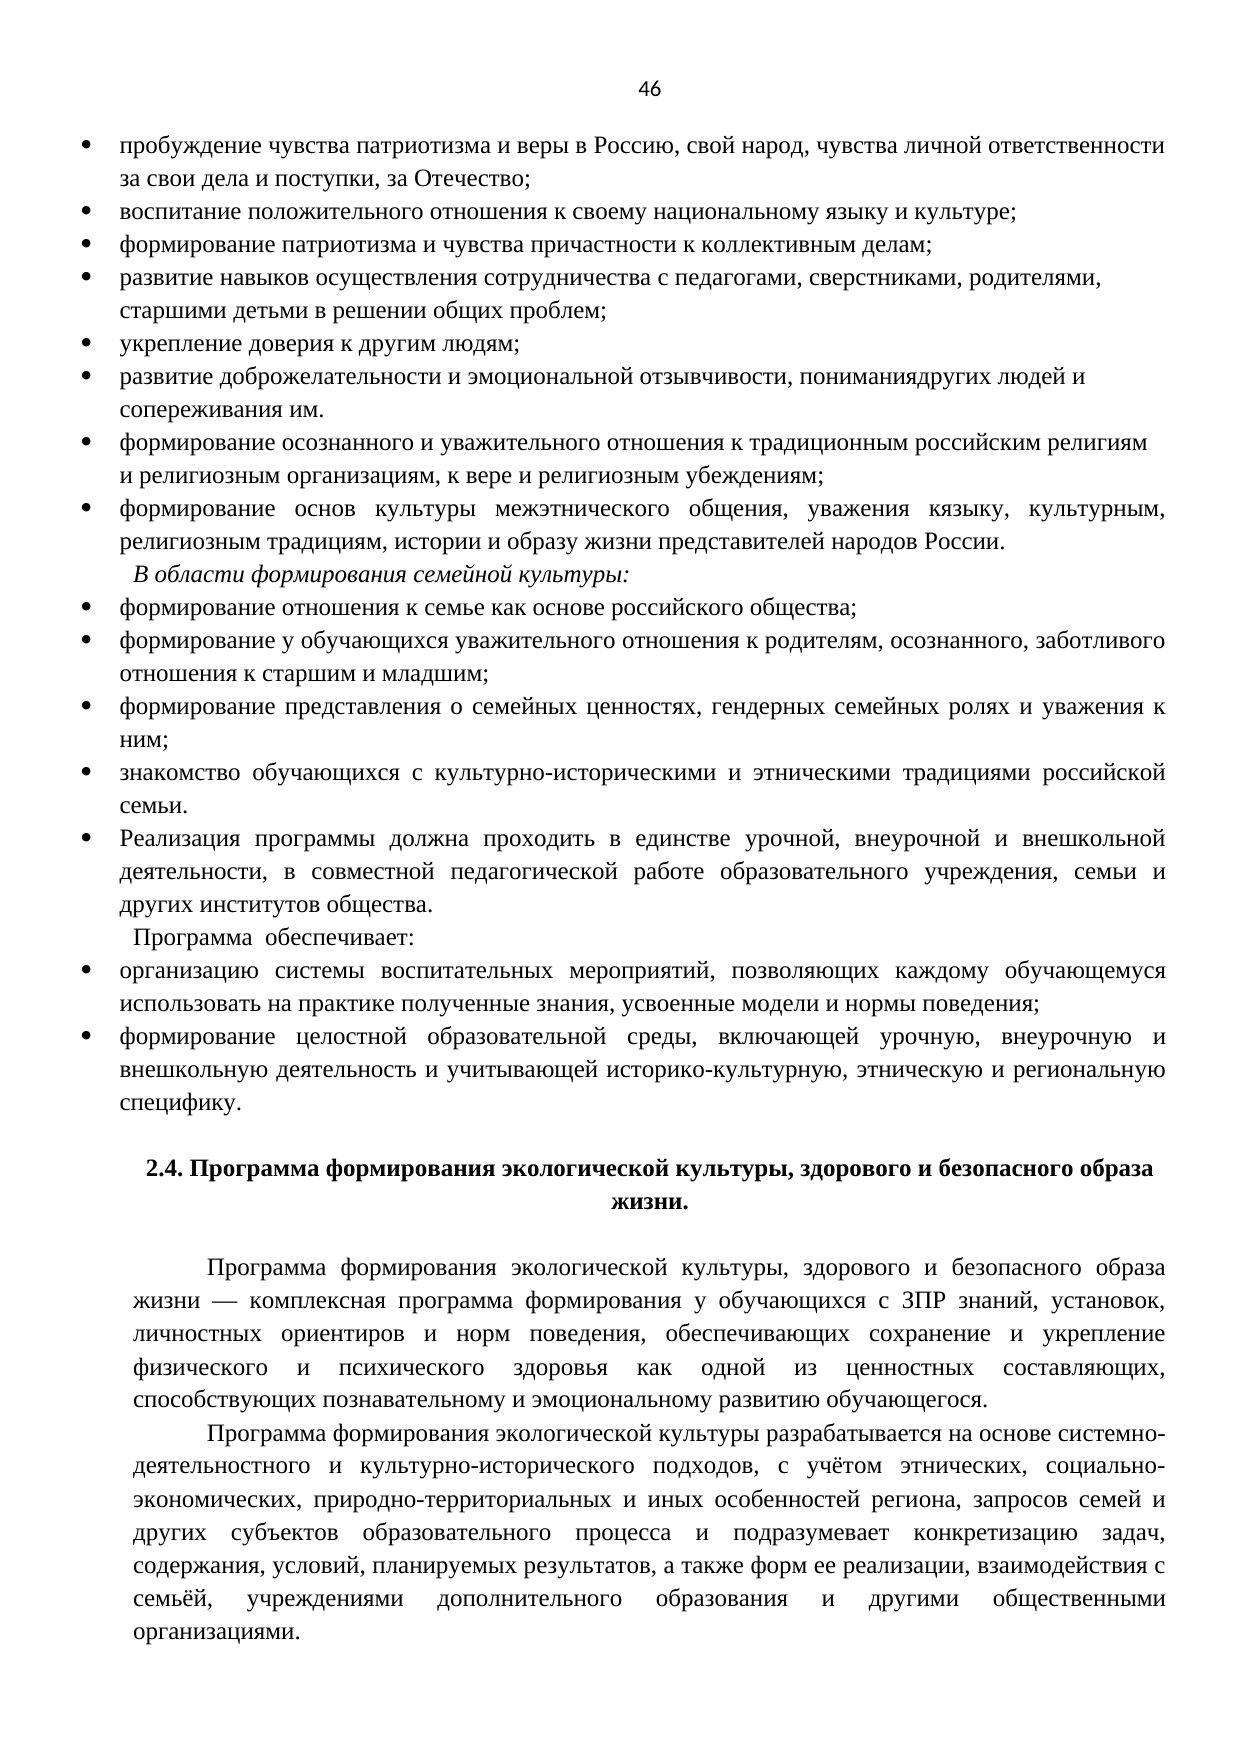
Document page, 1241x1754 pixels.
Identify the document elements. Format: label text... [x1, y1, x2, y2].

list формирование основ культуры межэтнического общения, уважения кязыку, культурным, религиозным традициям, истории и образу жизни представителей народов России. [82, 493, 1167, 555]
list формирование представления о семейных ценностях, гендерных семейных ролях и уважения к ним; [82, 691, 1167, 753]
text Программа формирования экологической культуры разрабатывается на основе системно-деятельностного и культурно-исторического подходов, с учётом этнических, социально-экономических, природно-территориальных и иных особенностей региона, запросов семей и других субъектов образовательного процесса и подразумевает конкретизацию задач, содержания, условий, планируемых результатов, а также форм ее реализации, взаимодействия с семьёй, учреждениями дополнительного образования и другими общественными организациями. [133, 1418, 1167, 1644]
text 2.4. Программа формирования экологической культуры, здорового и безопасного образа жизни. [133, 1153, 1167, 1215]
text Программа формирования экологической культуры, здорового и безопасного образа жизни — комплексная программа формирования у обучающихся с ЗПР знаний, установок, личностных ориентиров и норм поведения, обеспечивающих сохранение и укрепление физического и психического здоровья как одной из ценностных составляющих, способствующих познавательному и эмоциональному развитию обучающегося. [133, 1252, 1167, 1413]
list формирование целостной образовательной среды, включающей урочную, внеурочную и внешкольную деятельность и учитывающей историко-культурную, этническую и региональную специфику. [82, 1021, 1167, 1116]
list формирование у обучающихся уважительного отношения к родителям, осознанного, заботливого отношения к старшим и младшим; [82, 625, 1167, 687]
list пробуждение чувства патриотизма и веры в Россию, свой народ, чувства личной ответственности за свои дела и поступки, за Отечество; [82, 130, 1167, 192]
list развитие навыков осуществления сотрудничества с педагогами, сверстниками, родителями, старшими детьми в решении общих проблем; [82, 262, 1167, 324]
list укрепление доверия к другим людям; [82, 328, 1167, 357]
list организацию системы воспитательных мероприятий, позволяющих каждому обучающемуся использовать на практике полученные знания, усвоенные модели и нормы поведения; [82, 955, 1167, 1017]
list знакомство обучающихся с культурно-историческими и этническими традициями российской семьи. [82, 757, 1167, 819]
text Программа обеспечивает: [133, 922, 1167, 951]
list формирование патриотизма и чувства причастности к коллективным делам; [82, 229, 1167, 258]
text В области формирования семейной культуры: [133, 559, 1167, 588]
list формирование осознанного и уважительного отношения к традиционным российским религиям и религиозным организациям, к вере и религиозным убеждениям; [82, 427, 1167, 489]
list развитие доброжелательности и эмоциональной отзывчивости, пониманиядругих людей и сопереживания им. [82, 361, 1167, 423]
list Реализация программы должна проходить в единстве урочной, внеурочной и внешкольной деятельности, в совместной педагогической работе образовательного учреждения, семьи и других институтов общества. [82, 823, 1167, 918]
list воспитание положительного отношения к своему национальному языку и культуре; [82, 196, 1167, 224]
list формирование отношения к семье как основе российского общества; [82, 592, 1167, 621]
